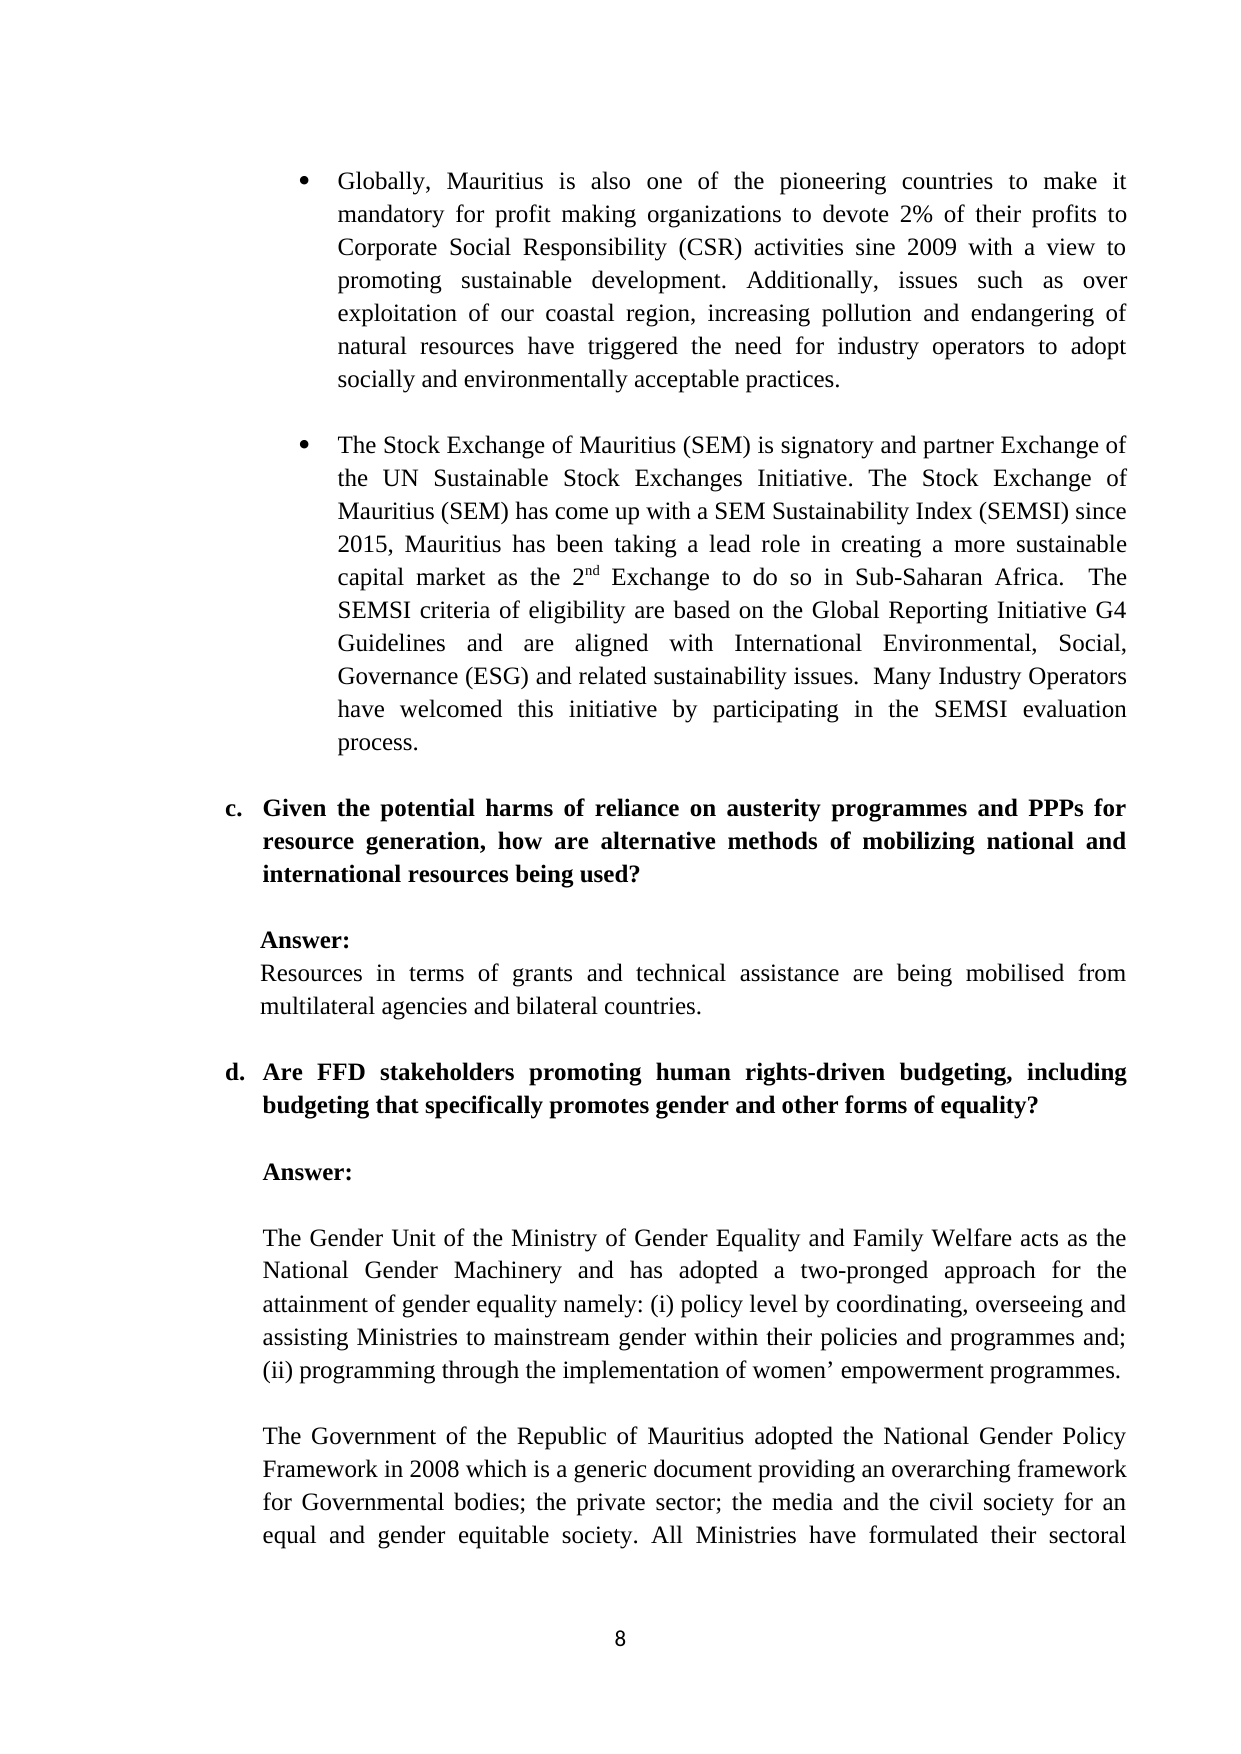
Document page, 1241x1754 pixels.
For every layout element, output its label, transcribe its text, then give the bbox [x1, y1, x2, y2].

list The Gender Unit of the Ministry of Gender Equality and Family Welfare acts as the National Gender Machinery and has adopted a two-pronged approach for the attainment of gender equality namely: (i) policy level by coordinating, overseeing and assisting Ministries to mainstream gender within their policies and programmes and; (ii) programming through the implementation of women’ empowerment programmes. [262, 1223, 1128, 1383]
list Globally, Mauritius is also one of the pioneering countries to make it mandatory for profit making organizations to devote 2% of their profits to Corporate Social Responsibility (CSR) activities sine 2009 with a view to promoting sustainable development. Additionally, issues such as over exploitation of our coastal region, increasing pollution and endangering of natural resources have triggered the need for industry operators to adopt socially and environmentally acceptable practices. [300, 166, 1128, 393]
list Given the potential harms of reliance on austerity programmes and PPPs for resource generation, how are alternative methods of mobilizing national and international resources being used? [225, 793, 1128, 888]
text Resources in terms of grants and technical assistance are being mobilised from multilateral agencies and bilateral countries. [260, 958, 1128, 1020]
text Answer: [186, 925, 1128, 954]
list Answer: [262, 1157, 1128, 1185]
list Are FFD stakeholders promoting human rights-driven budgeting, including budgeting that specifically promotes gender and other forms of equality? [225, 1057, 1128, 1119]
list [262, 1421, 1128, 1548]
list The Stock Exchange of Mauritius (SEM) is signatory and partner Exchange of the UN Sustainable Stock Exchanges Initiative. The Stock Exchange of Mauritius (SEM) has come up with a SEM Sustainability Index (SEMSI) since 2015, Mauritius has been taking a lead role in creating a more sustainable capital market as the 2nd Exchange to do so in Sub-Saharan Africa. The SEMSI criteria of eligibility are based on the Global Reporting Initiative G4 Guidelines and are aligned with International Environmental, Social, Governance (ESG) and related sustainability issues. Many Industry Operators have welcomed this initiative by participating in the SEMSI evaluation process. [300, 430, 1128, 756]
